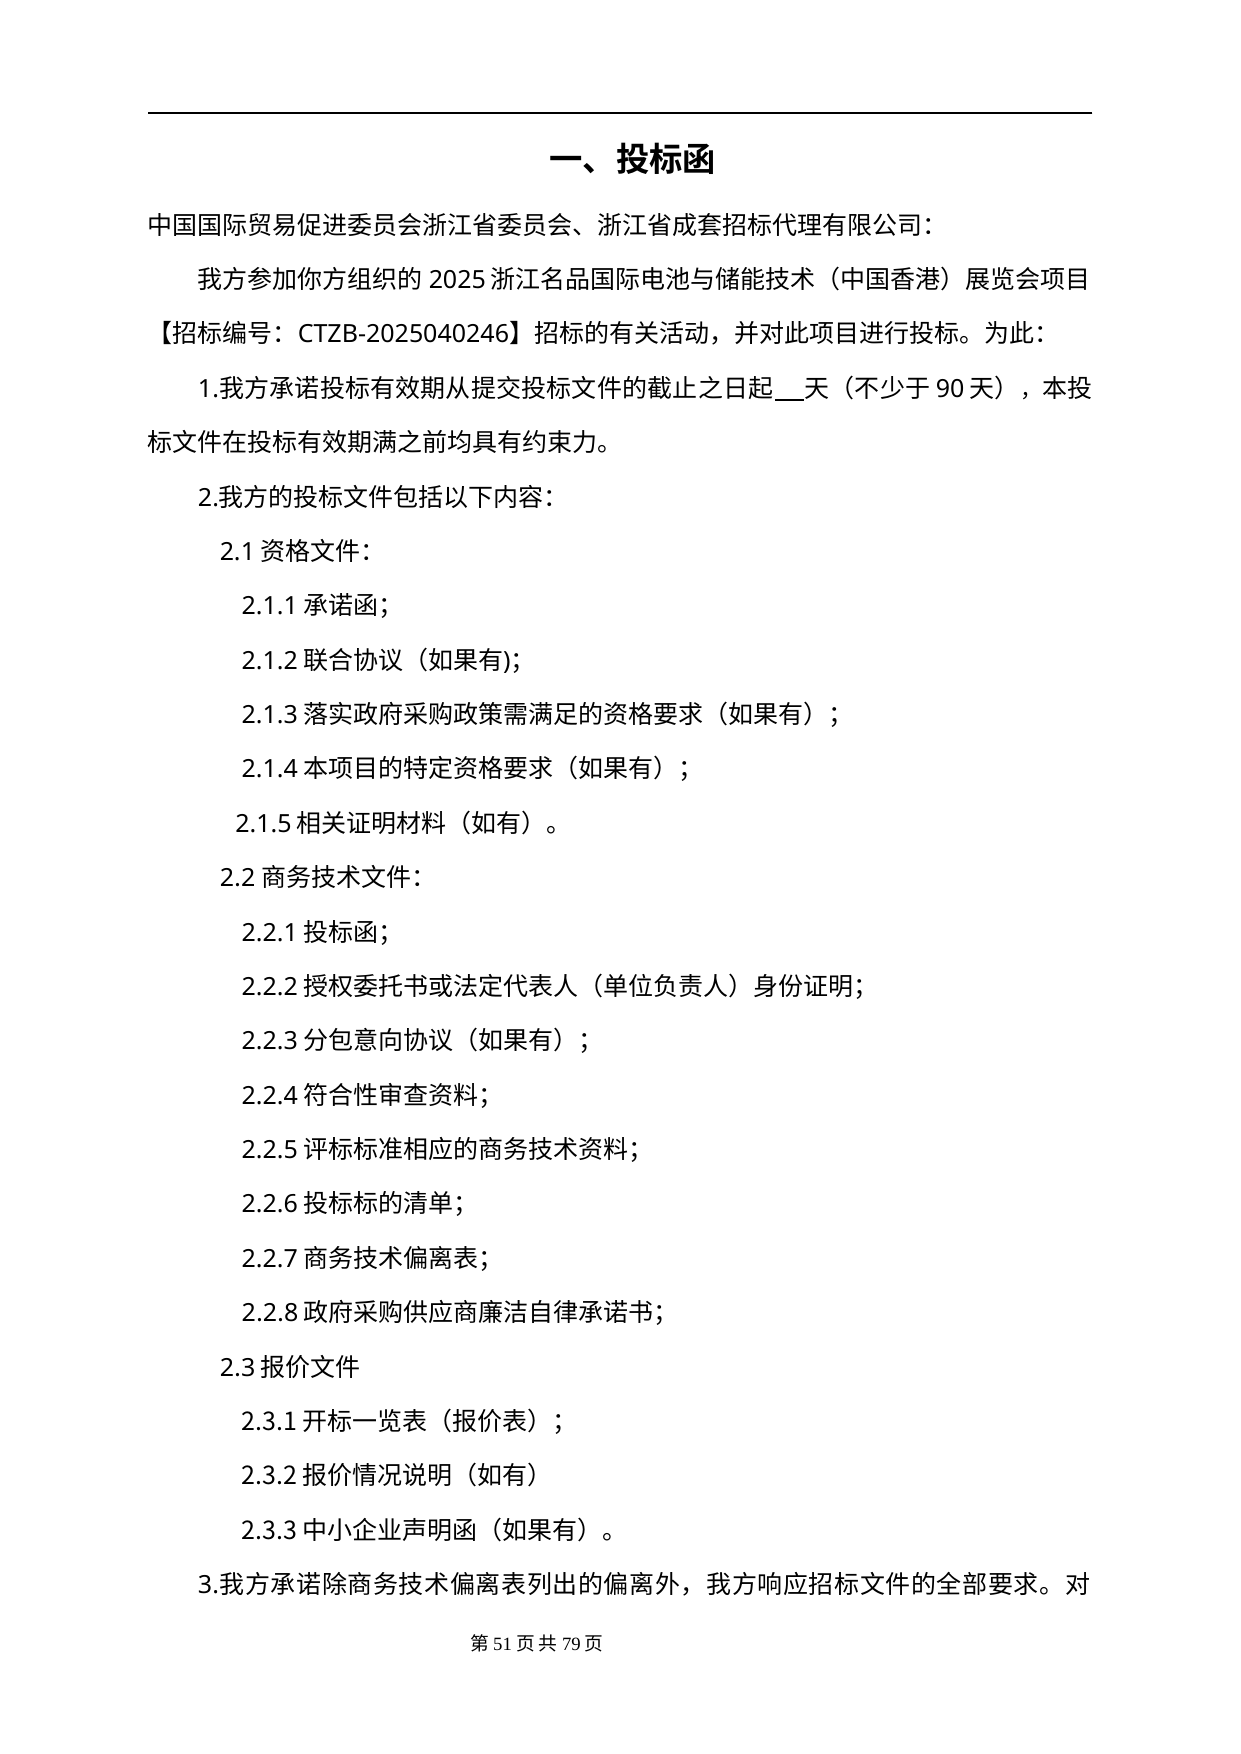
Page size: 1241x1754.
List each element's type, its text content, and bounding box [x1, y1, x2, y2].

text 一、投标函 [148, 133, 1092, 181]
text 2.1.2联合协议（如果有)； [191, 640, 1092, 676]
text 2.1.4本项目的特定资格要求（如果有）； 2.1.5相关证明材料（如有）。 [191, 749, 1092, 839]
text 2.2.5评标标准相应的商务技术资料； [191, 1129, 1092, 1166]
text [148, 1564, 1092, 1601]
text 2.2.8政府采购供应商廉洁自律承诺书； [191, 1293, 1092, 1329]
text 2.2.7商务技术偏离表； [191, 1238, 1092, 1274]
text 2.2.2授权委托书或法定代表人（单位负责人）身份证明； [191, 966, 1092, 1003]
text 2.2.3分包意向协议（如果有）； [191, 1021, 1092, 1057]
text 2.1.3落实政府采购政策需满足的资格要求（如果有）； [191, 694, 1092, 731]
text 我方参加你方组织的2025浙江名品国际电池与储能技术（中国香港）展览会项目【招标编号：CTZB-2025040246】招标的有关活动，并对此项目进行投标。为此： [148, 259, 1092, 350]
text 中国国际贸易促进委员会浙江省委员会、浙江省成套招标代理有限公司： [148, 205, 1092, 241]
text 2.我方的投标文件包括以下内容： [148, 477, 1092, 513]
text 1.我方承诺投标有效期从提交投标文件的截止之日起 天（不少于90天），本投标文件在投标有效期满之前均具有约束力。 [148, 368, 1092, 459]
text 2.3.1开标一览表（报价表）； [191, 1401, 1092, 1438]
text 2.3.2报价情况说明（如有） [191, 1456, 1092, 1492]
text 2.3报价文件 [169, 1347, 1092, 1383]
text 2.1资格文件： [169, 531, 1092, 568]
text 2.2.4符合性审查资料； [191, 1075, 1092, 1111]
text 2.3.3中小企业声明函（如果有）。 [191, 1510, 1092, 1546]
text 2.1.1承诺函； [191, 586, 1092, 622]
text 2.2 商务技术文件： [169, 858, 1092, 894]
text 2.2.6投标标的清单； [191, 1184, 1092, 1220]
text 2.2.1投标函； [191, 912, 1092, 948]
